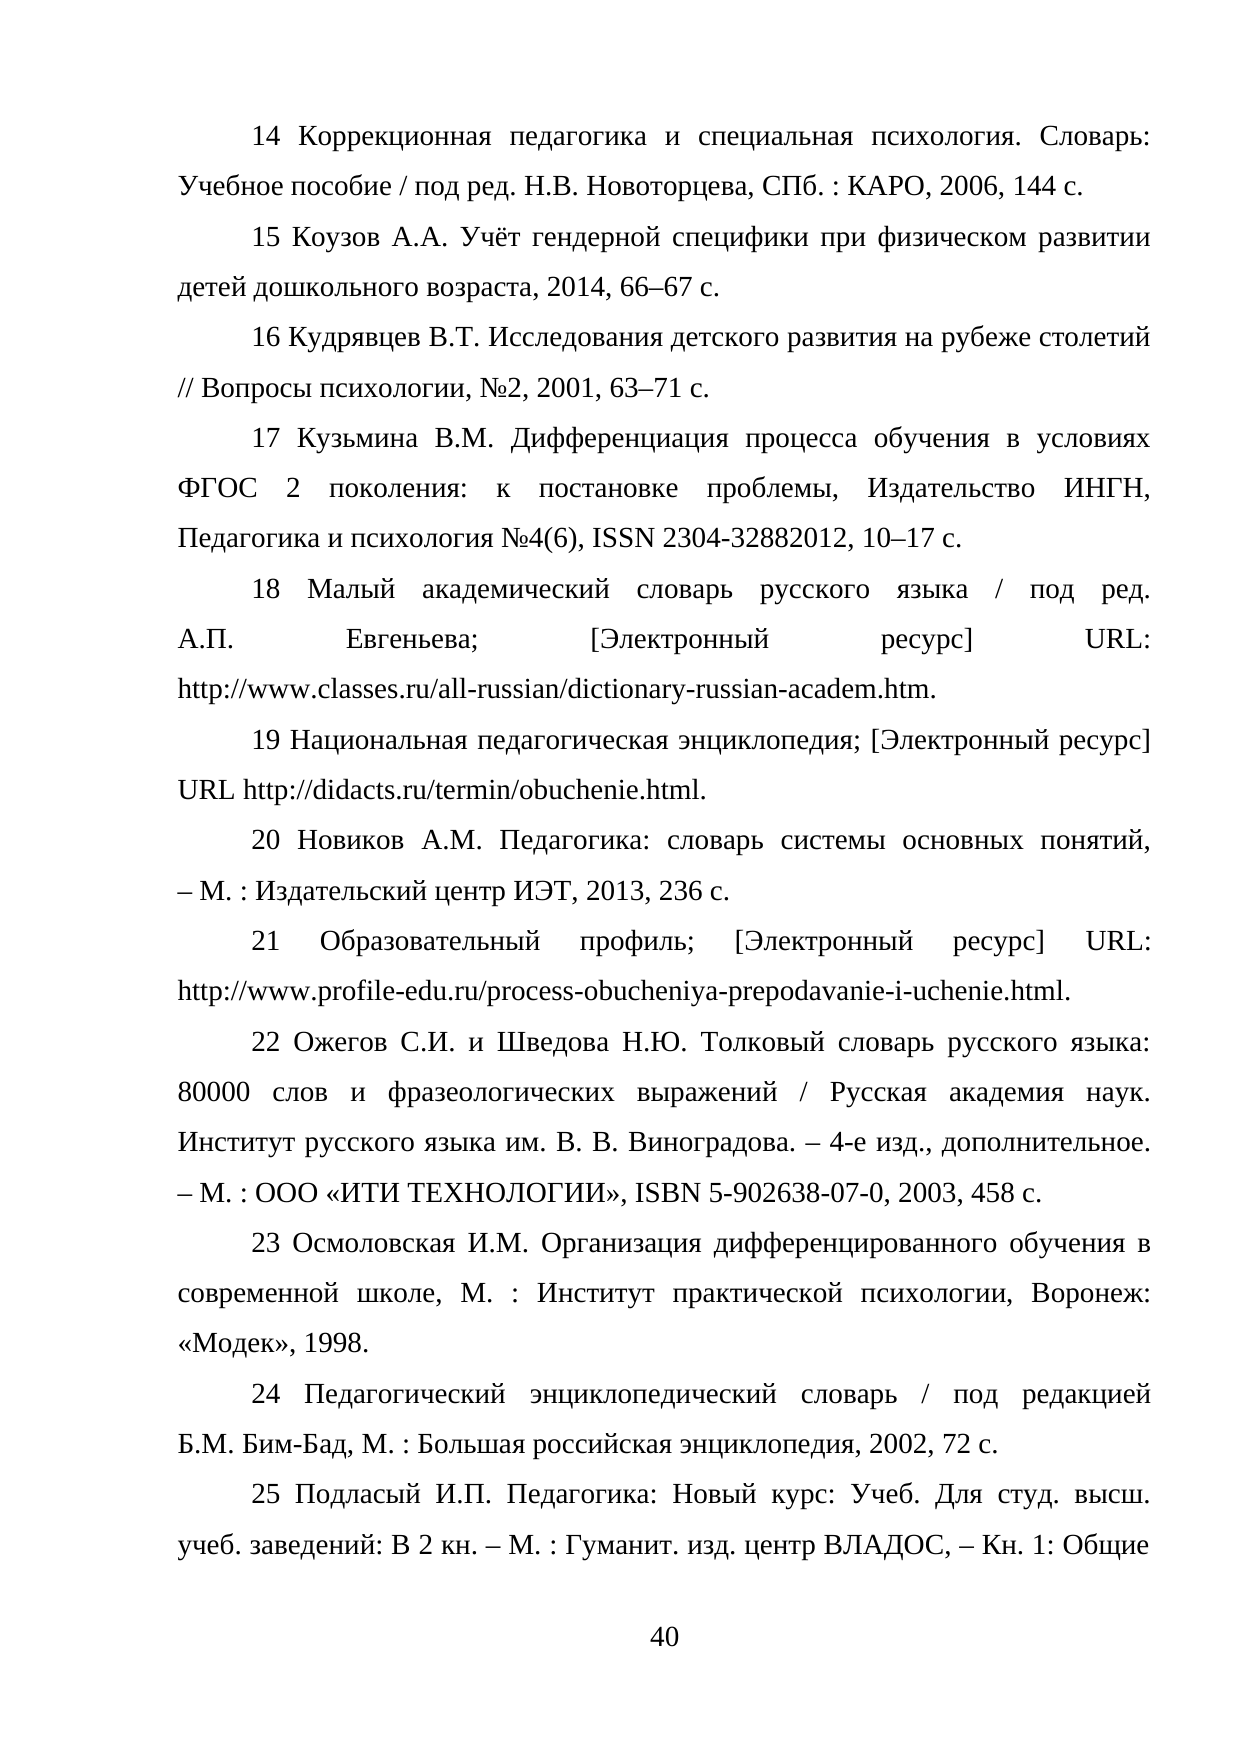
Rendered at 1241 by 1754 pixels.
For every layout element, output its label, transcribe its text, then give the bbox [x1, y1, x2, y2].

text 15 Коузов А.А. Учёт гендерной специфики при физическом развитии детей дошкольного возраста, 2014, 66–67 с. [177, 219, 1152, 303]
text 17 Кузьмина В.М. Дифференциация процесса обучения в условиях ФГОС 2 поколения: к постановке проблемы, Издательство ИНГН, Педагогика и психология №4(6), ISSN 2304-32882012, 10–17 с. [177, 420, 1152, 554]
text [177, 1477, 1152, 1560]
text 18 Малый академический словарь русского языка / под ред. А.П. Евгеньева; [Электронный ресурс] URL: http://www.classes.ru/all-russian/dictionary-russian-academ.htm. [177, 571, 1152, 705]
text 14 Коррекционная педагогика и специальная психология. Словарь: Учебное пособие / под ред. Н.В. Новоторцева, СПб. : КАРО, 2006, 144 с. [177, 118, 1152, 202]
text 22 Ожегов С.И. и Шведова Н.Ю. Толковый словарь русского языка: 80000 слов и фразеологических выражений / Русская академия наук. Институт русского языка им. В. В. Виноградова. – 4-е изд., дополнительное. – М. : ООО «ИТИ ТЕХНОЛОГИИ», ISBN 5-902638-07-0, 2003, 458 с. [177, 1024, 1152, 1208]
text 20 Новиков А.М. Педагогика: словарь системы основных понятий, – М. : Издательский центр ИЭТ, 2013, 236 с. [177, 822, 1152, 906]
text 21 Образовательный профиль; [Электронный ресурс] URL: http://www.profile-edu.ru/process-obucheniya-prepodavanie-i-uchenie.html. [177, 923, 1152, 1007]
text 24 Педагогический энциклопедический словарь / под редакцией Б.М. Бим-Бад, М. : Большая российская энциклопедия, 2002, 72 с. [177, 1376, 1152, 1460]
text 16 Кудрявцев В.Т. Исследования детского развития на рубеже столетий // Вопросы психологии, №2, 2001, 63–71 с. [177, 319, 1152, 403]
text 19 Национальная педагогическая энциклопедия; [Электронный ресурс] URL http://didacts.ru/termin/obuchenie.html. [177, 722, 1152, 806]
text 23 Осмоловская И.М. Организация дифференцированного обучения в современной школе, М. : Институт практической психологии, Воронеж: «Модек», 1998. [177, 1225, 1152, 1359]
